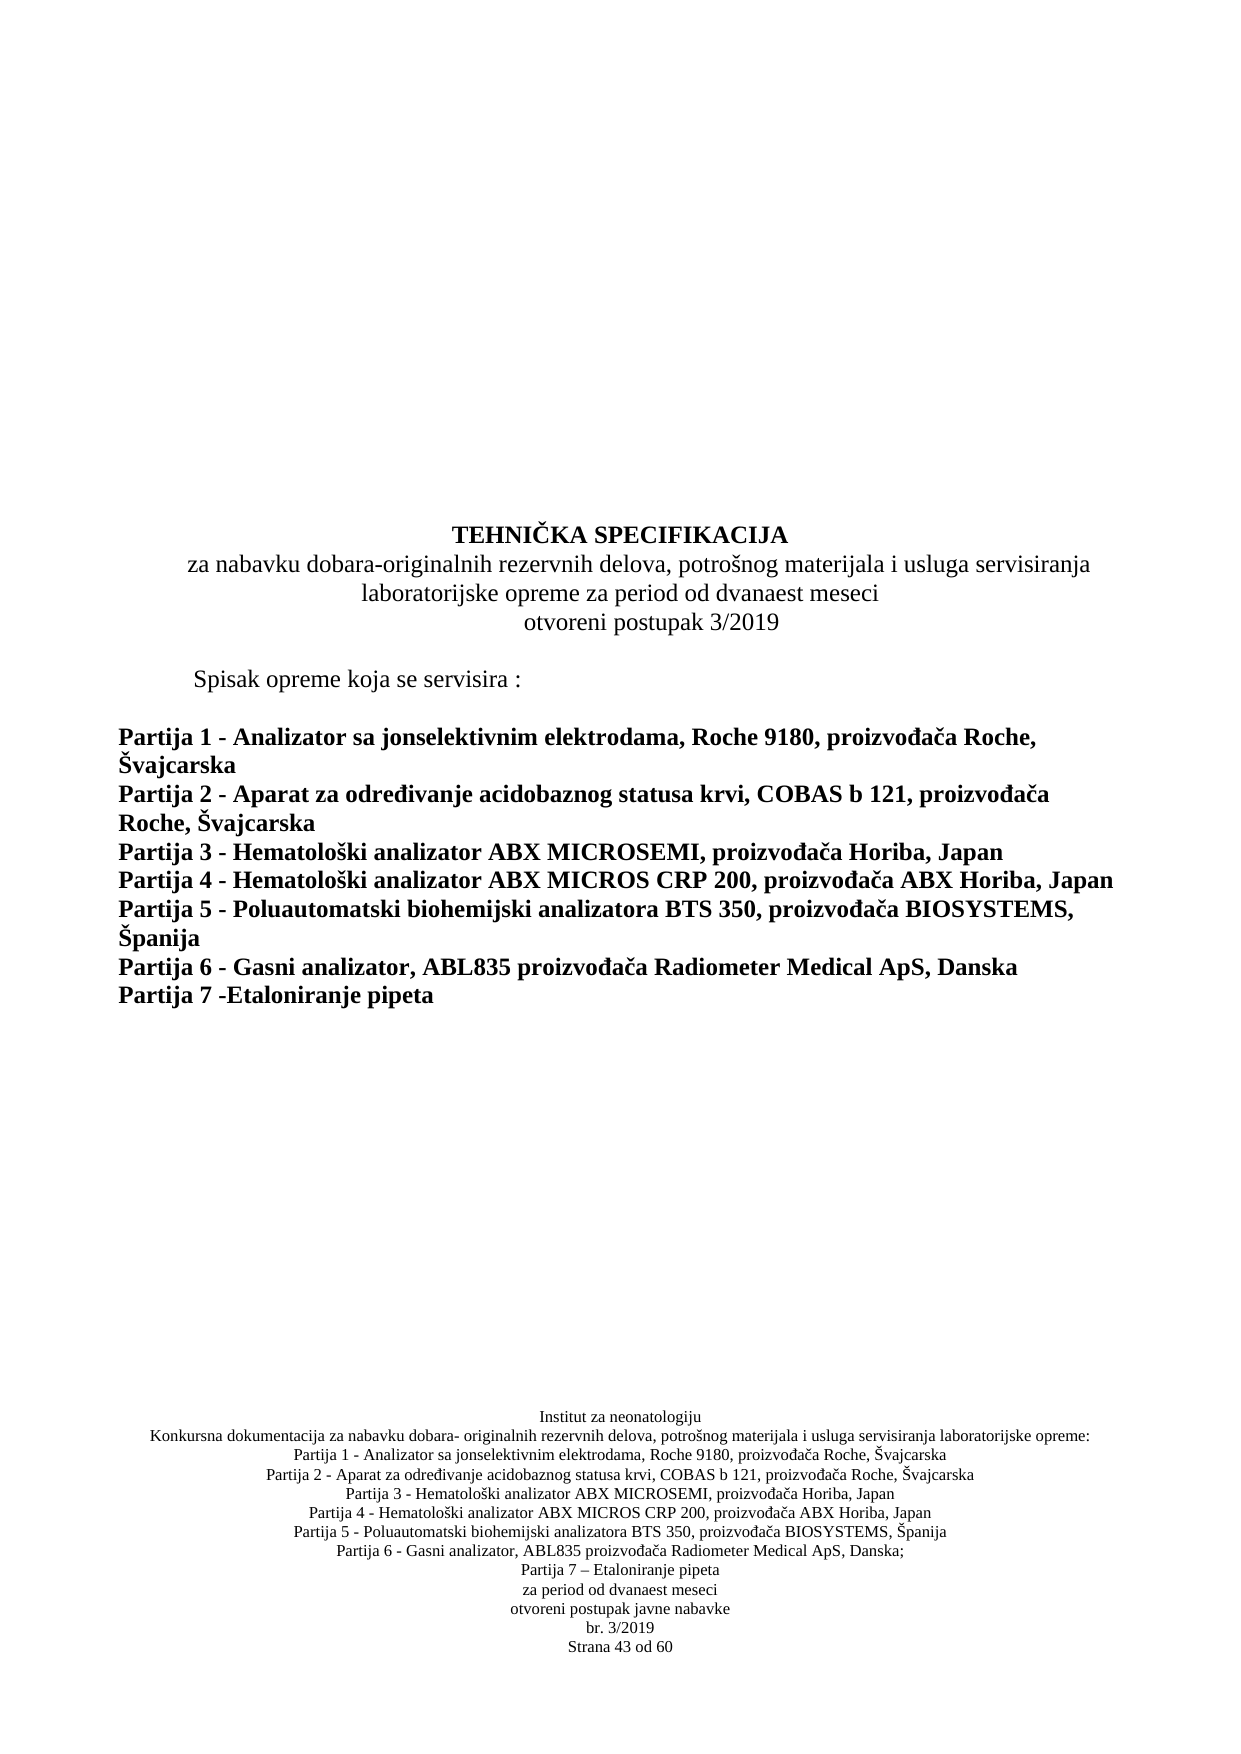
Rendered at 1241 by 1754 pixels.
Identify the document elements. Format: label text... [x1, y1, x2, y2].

text Partija 7 -Etaloniranje pipeta [118, 981, 1122, 1009]
text Spisak opreme koja se servisira : [118, 664, 1122, 693]
text Partija 6 - Gasni analizator, ABL835 proizvođača Radiometer Medical ApS, Danska [118, 952, 1122, 981]
text Partija 4 - Hematološki analizator ABX MICROS CRP 200, proizvođača ABX Horiba, Japan [118, 866, 1122, 894]
text otvoreni postupak 3/2019 [118, 607, 1122, 636]
text Partija 1 - Analizator sa jonselektivnim elektrodama, Roche 9180, proizvođača Roche, Švajcarska [118, 722, 1122, 779]
text za nabavku dobara-originalnih rezervnih delova, potrošnog materijala i usluga servisiranja laboratorijske opreme za period od dvanaest meseci [118, 549, 1122, 607]
text Partija 2 - Aparat za određivanje acidobaznog statusa krvi, COBAS b 121, proizvođača Roche, Švajcarska [118, 779, 1122, 837]
text Partija 5 - Poluautomatski biohemijski analizatora BTS 350, proizvođača BIOSYSTEMS, Španija [118, 894, 1122, 952]
text Partija 3 - Hematološki analizator ABX MICROSEMI, proizvođača Horiba, Japan [118, 837, 1122, 866]
text TEHNIČKA SPECIFIKACIJA [118, 521, 1122, 549]
